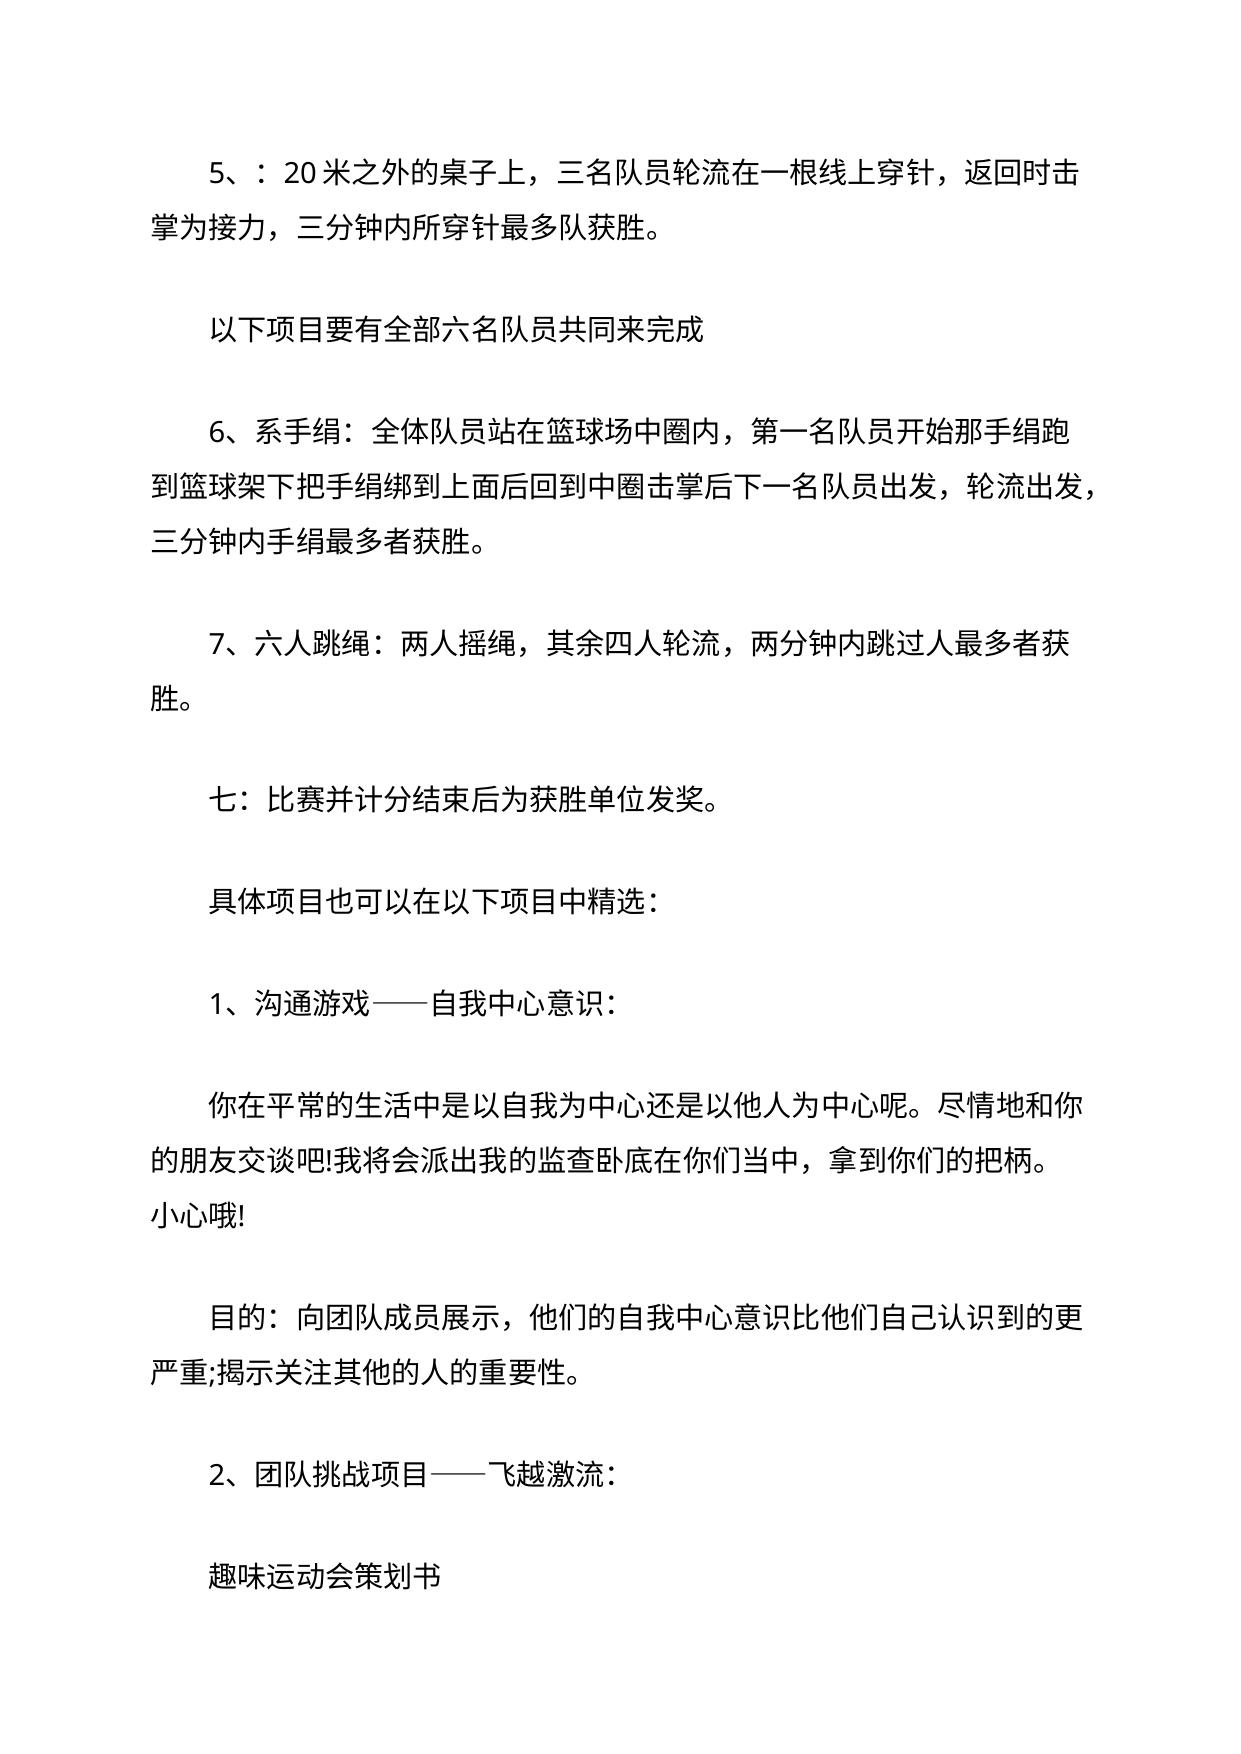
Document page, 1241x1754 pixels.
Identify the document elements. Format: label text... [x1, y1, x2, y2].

text 7、六人跳绳：两人摇绳，其余四人轮流，两分钟内跳过人最多者获胜。 [150, 620, 1090, 717]
text 趣味运动会策划书 [150, 1553, 1090, 1596]
text 1、沟通游戏——自我中心意识： [150, 981, 1090, 1023]
text 七：比赛并计分结束后为获胜单位发奖。 [150, 777, 1090, 819]
text 目的：向团队成员展示，他们的自我中心意识比他们自己认识到的更严重;揭示关注其他的人的重要性。 [150, 1294, 1090, 1392]
text 5、：20米之外的桌子上，三名队员轮流在一根线上穿针，返回时击掌为接力，三分钟内所穿针最多队获胜。 [150, 150, 1090, 247]
text 你在平常的生活中是以自我为中心还是以他人为中心呢。尽情地和你的朋友交谈吧!我将会派出我的监查卧底在你们当中，拿到你们的把柄。小心哦! [150, 1082, 1090, 1235]
text 以下项目要有全部六名队员共同来完成 [150, 307, 1090, 349]
text 6、系手绢：全体队员站在篮球场中圈内，第一名队员开始那手绢跑到篮球架下把手绢绑到上面后回到中圈击掌后下一名队员出发，轮流出发，三分钟内手绢最多者获胜。 [150, 408, 1090, 561]
text 2、团队挑战项目——飞越激流： [150, 1451, 1090, 1494]
text 具体项目也可以在以下项目中精选： [150, 879, 1090, 921]
